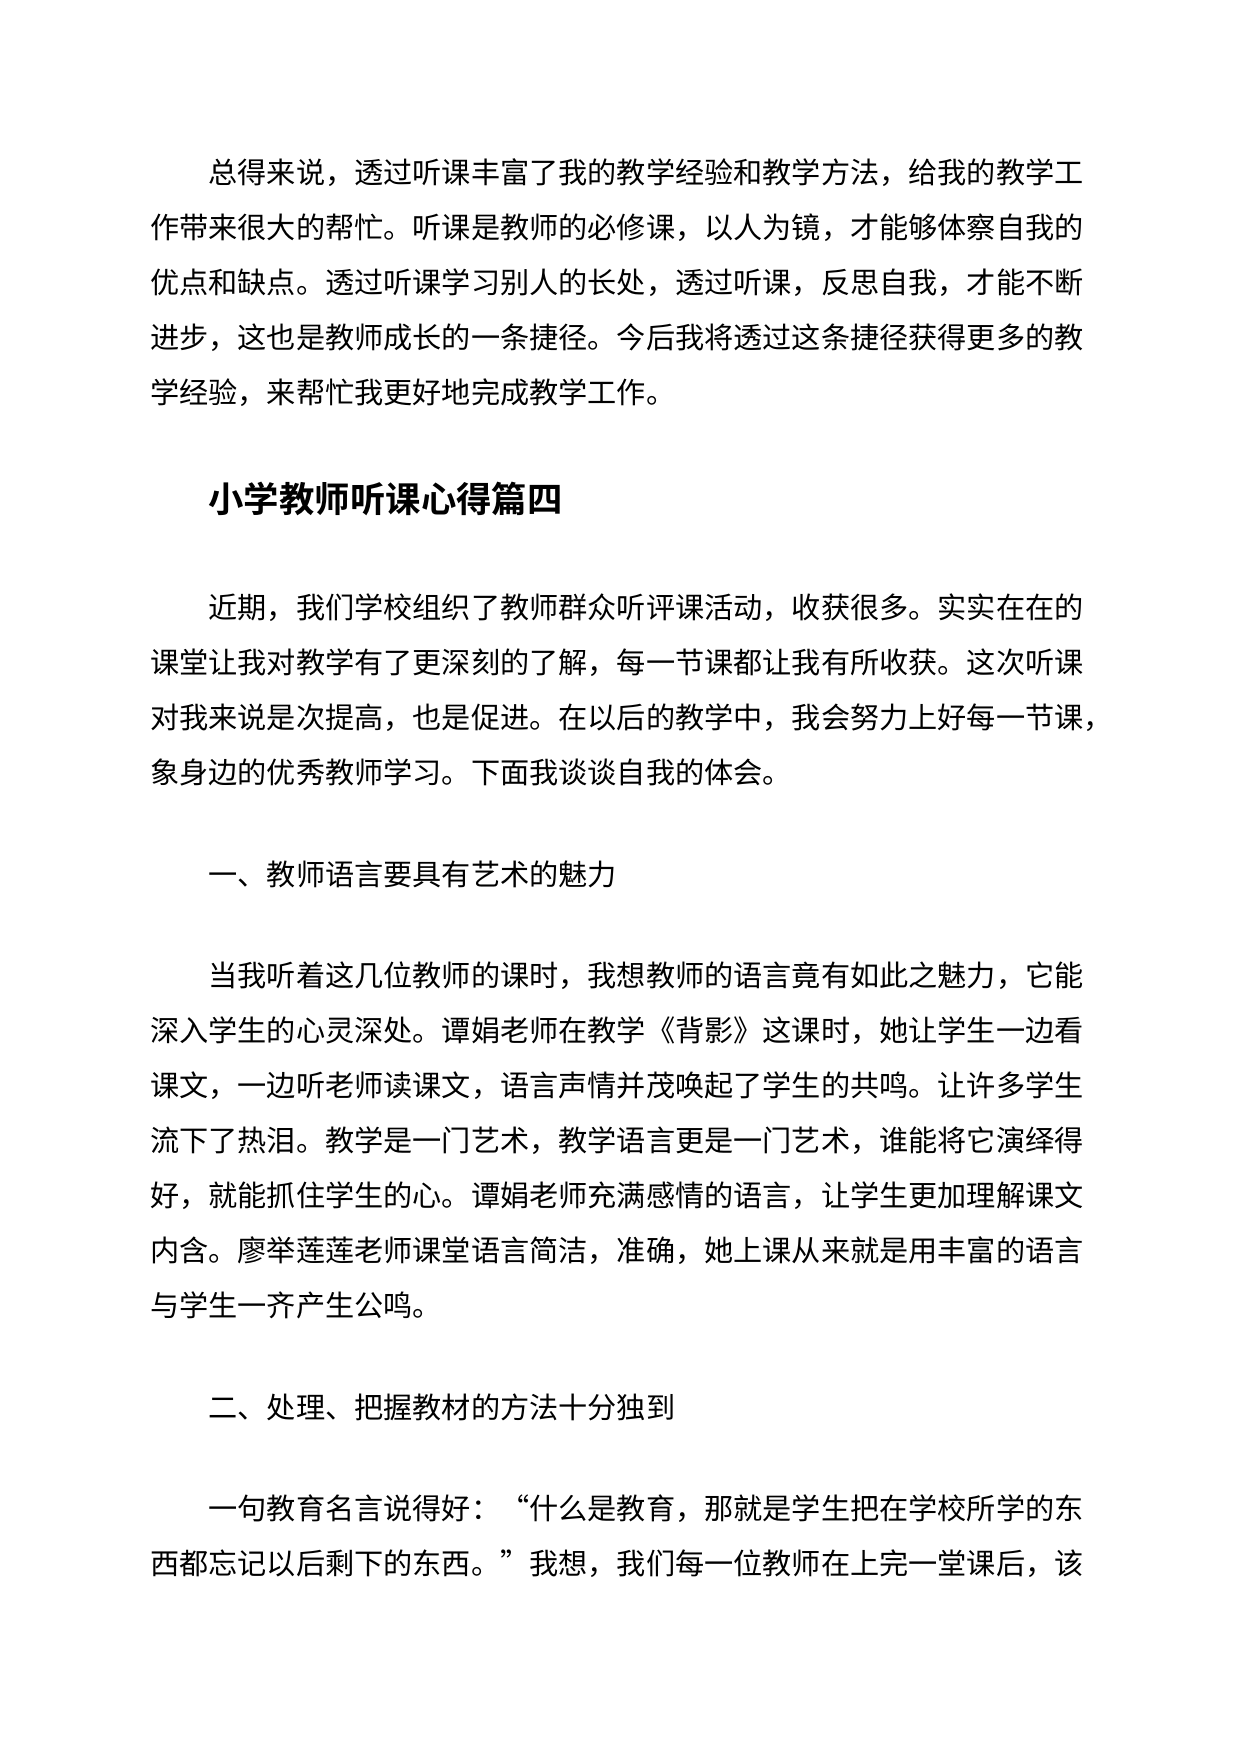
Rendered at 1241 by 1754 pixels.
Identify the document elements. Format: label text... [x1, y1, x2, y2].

text 总得来说，透过听课丰富了我的教学经验和教学方法，给我的教学工作带来很大的帮忙。听课是教师的必修课，以人为镜，才能够体察自我的优点和缺点。透过听课学习别人的长处，透过听课，反思自我，才能不断进步，这也是教师成长的一条捷径。今后我将透过这条捷径获得更多的教学经验，来帮忙我更好地完成教学工作。 [150, 150, 1090, 412]
text 近期，我们学校组织了教师群众听评课活动，收获很多。实实在在的课堂让我对教学有了更深刻的了解，每一节课都让我有所收获。这次听课对我来说是次提高，也是促进。在以后的教学中，我会努力上好每一节课，象身边的优秀教师学习。下面我谈谈自我的体会。 [150, 585, 1090, 792]
text 当我听着这几位教师的课时，我想教师的语言竟有如此之魅力，它能深入学生的心灵深处。谭娟老师在教学《背影》这课时，她让学生一边看课文，一边听老师读课文，语言声情并茂唤起了学生的共鸣。让许多学生流下了热泪。教学是一门艺术，教学语言更是一门艺术，谁能将它演绎得好，就能抓住学生的心。谭娟老师充满感情的语言，让学生更加理解课文内含。廖举莲莲老师课堂语言简洁，准确，她上课从来就是用丰富的语言与学生一齐产生公鸣。 [150, 953, 1090, 1325]
text 小学教师听课心得篇四 [150, 471, 1090, 523]
text 二、处理、把握教材的方法十分独到 [150, 1384, 1090, 1426]
text 一、教师语言要具有艺术的魅力 [150, 851, 1090, 893]
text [150, 1486, 1090, 1583]
